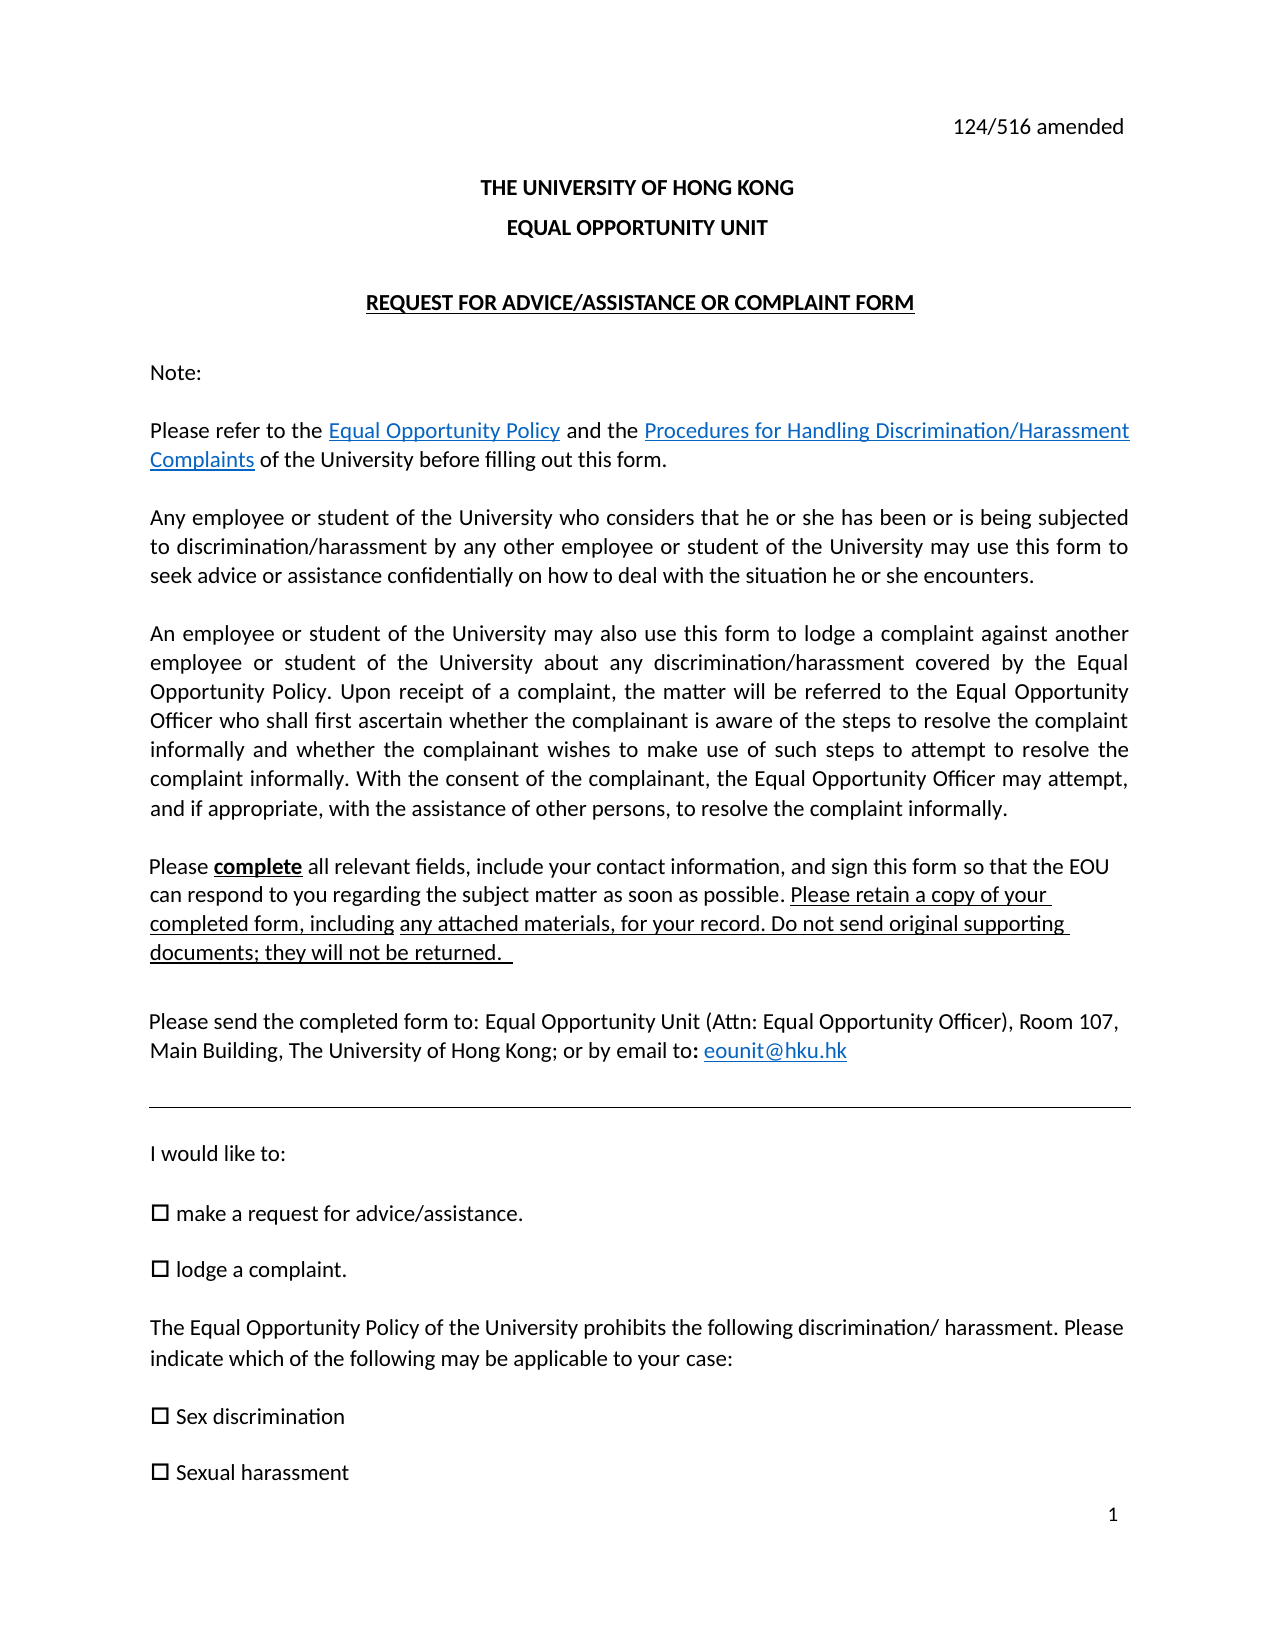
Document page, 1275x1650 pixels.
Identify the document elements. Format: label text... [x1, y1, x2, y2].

text EQUAL OPPORTUNITY UNIT [150, 213, 1124, 241]
text An employee or student of the University may also use this form to lodge a complaint against another employee or student of the University about any discrimination/harassment covered by the Equal Opportunity Policy. Upon receipt of a complaint, the matter will be referred to the Equal Opportunity Officer who shall first ascertain whether the complainant is aware of the steps to resolve the complaint informally and whether the complainant wishes to make use of such steps to attempt to resolve the complaint informally. With the consent of the complainant, the Equal Opportunity Officer may attempt, and if appropriate, with the assistance of other persons, to resolve the complaint informally. [150, 619, 1131, 822]
text lodge a complaint. [150, 1255, 1131, 1283]
text Please send the completed form to: Equal Opportunity Unit (Attn: Equal Opportunity Officer), Room 107, Main Building, The University of Hong Kong; or by email to: eounit@hku.hk [148, 1007, 1131, 1064]
text THE UNIVERSITY OF HONG KONG [150, 173, 1124, 201]
text Sexual harassment [150, 1458, 1131, 1486]
text 124/516 amended [150, 112, 1124, 141]
text Please complete all relevant fields, include your contact information, and sign this form so that the EOU can respond to you regarding the subject matter as soon as possible. Please retain a copy of your completed form, including any attached materials, for your record. Do not send original supporting documents; they will not be returned. [148, 852, 1131, 966]
text REQUEST FOR ADVICE/ASSISTANCE OR COMPLAINT FORM [150, 288, 1131, 317]
text Sex discrimination [150, 1402, 1131, 1430]
text I would like to: [150, 1139, 1131, 1167]
text make a request for advice/assistance. [150, 1199, 1131, 1227]
text Note: [150, 358, 1131, 386]
text The Equal Opportunity Policy of the University prohibits the following discrimination/ harassment. Please indicate which of the following may be applicable to your case: [150, 1313, 1131, 1372]
text Any employee or student of the University who considers that he or she has been or is being subjected to discrimination/harassment by any other employee or student of the University may use this form to seek advice or assistance confidentially on how to deal with the situation he or she encounters. [150, 503, 1131, 589]
text Please refer to the Equal Opportunity Policy and the Procedures for Handling Discrimination/Harassment Complaints of the University before filling out this form. [150, 416, 1131, 473]
